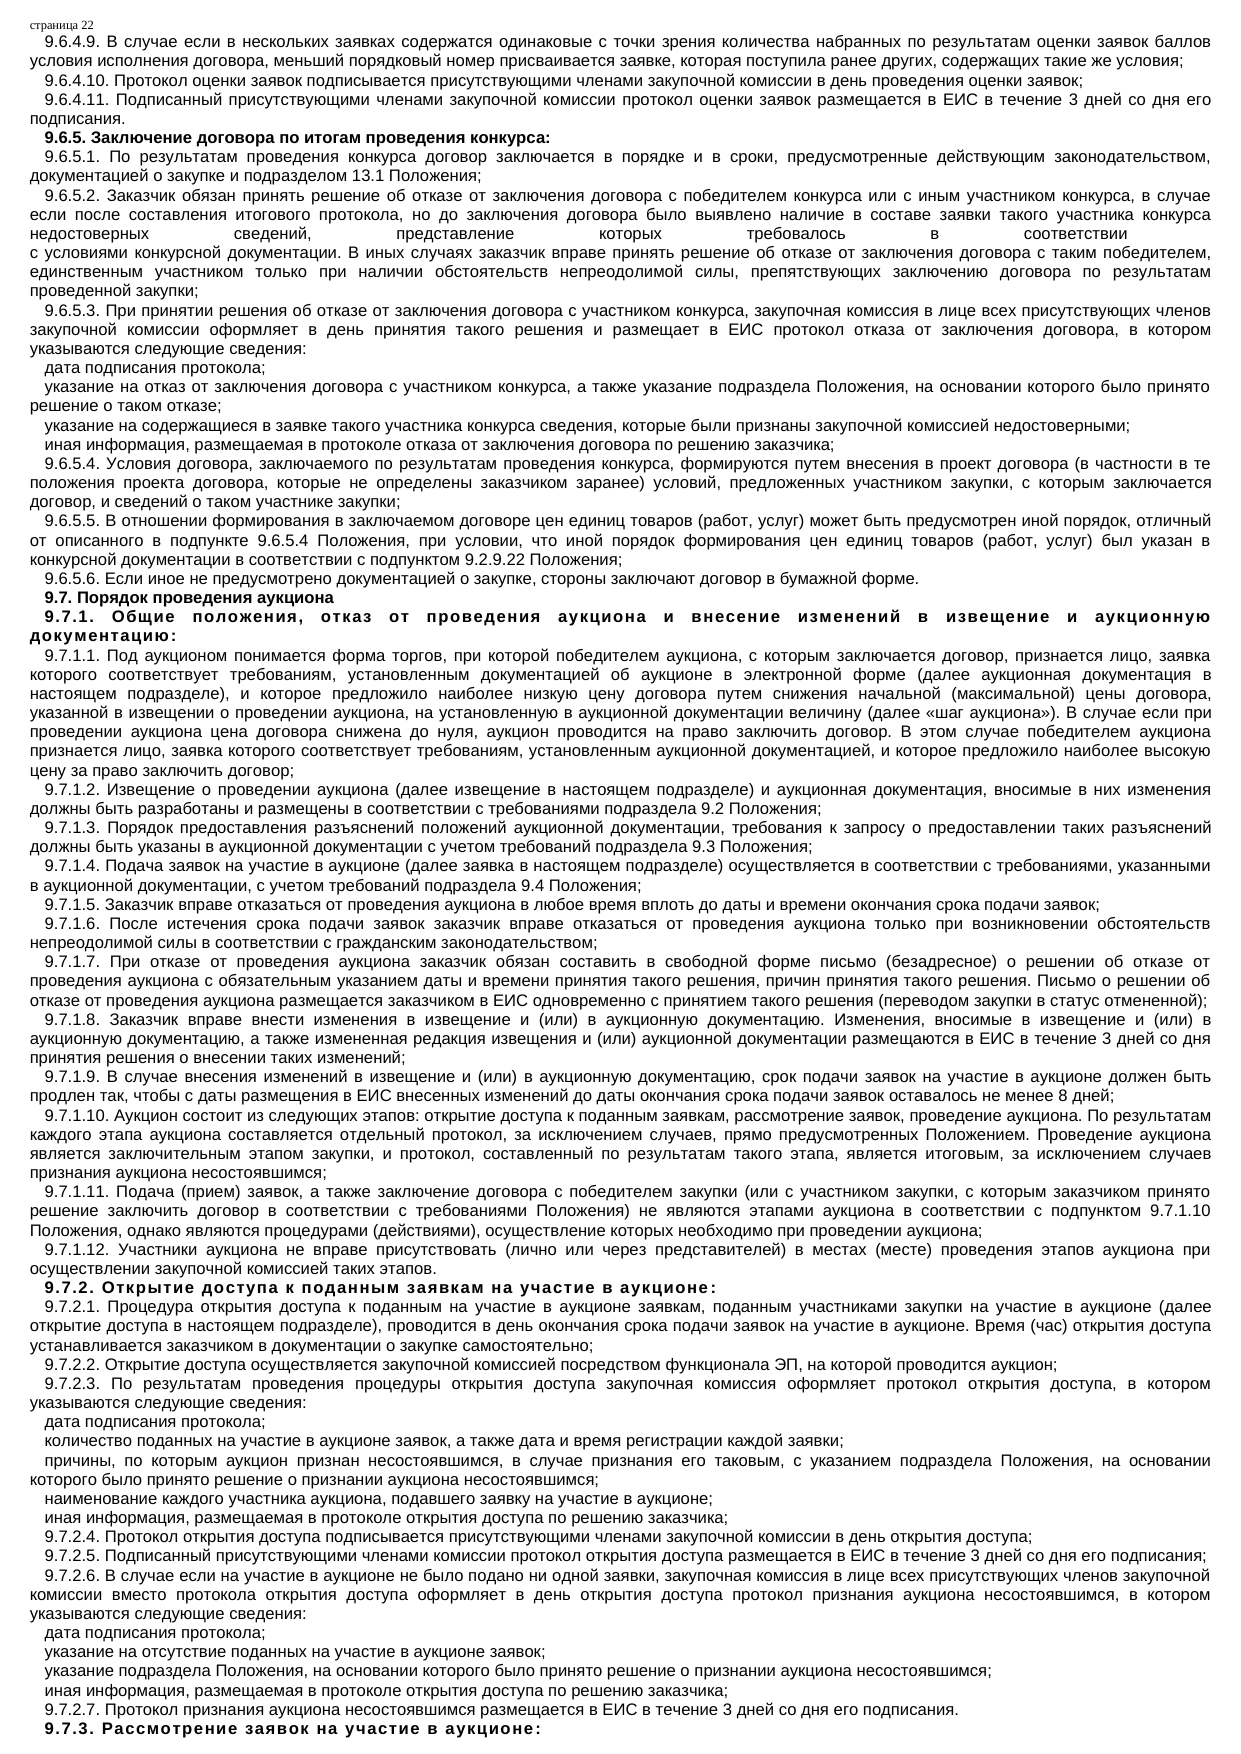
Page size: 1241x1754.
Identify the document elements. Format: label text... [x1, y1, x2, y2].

text 9.7.2.6. В случае если на участие в аукционе не было подано ни одной заявки, закупочная комиссия в лице всех присутствующих членов закупочной комиссии вместо протокола открытия доступа оформляет в день открытия доступа протокол признания аукциона несостоявшимся, в котором указываются следующие сведения: [29, 1565, 1212, 1623]
text 9.6.4.9. В случае если в нескольких заявках содержатся одинаковые с точки зрения количества набранных по результатам оценки заявок баллов условия исполнения договора, меньший порядковый номер присваивается заявке, которая поступила ранее других, содержащих такие же условия; [29, 32, 1212, 70]
text указание на отказ от заключения договора с участником конкурса, а также указание подраздела Положения, на основании которого было принято решение о таком отказе; [29, 377, 1212, 415]
text иная информация, размещаемая в протоколе открытия доступа по решению заказчика; [29, 1508, 1212, 1527]
text 9.7.1.5. Заказчик вправе отказаться от проведения аукциона в любое время вплоть до даты и времени окончания срока подачи заявок; [29, 894, 1212, 914]
text 9.7.1.6. После истечения срока подачи заявок заказчик вправе отказаться от проведения аукциона только при возникновении обстоятельств непреодолимой силы в соответствии с гражданским законодательством; [29, 914, 1212, 952]
text 9.7.1.12. Участники аукциона не вправе присутствовать (лично или через представителей) в местах (месте) проведения этапов аукциона при осуществлении закупочной комиссией таких этапов. [29, 1239, 1212, 1278]
subtitle 9.7.1. Общие положения, отказ от проведения аукциона и внесение изменений в извещение и аукционную документацию: [29, 607, 1212, 645]
text 9.7.2.5. Подписанный присутствующими членами комиссии протокол открытия доступа размещается в ЕИС в течение 3 дней со дня его подписания; [29, 1546, 1212, 1565]
text 9.7.1.1. Под аукционом понимается форма торгов, при которой победителем аукциона, с которым заключается договор, признается лицо, заявка которого соответствует требованиям, установленным документацией об аукционе в электронной форме (далее аукционная документация в настоящем подразделе), и которое предложило наиболее низкую цену договора путем снижения начальной (максимальной) цены договора, указанной в извещении о проведении аукциона, на установленную в аукционной документации величину (далее «шаг аукциона»). В случае если при проведении аукциона цена договора снижена до нуля, аукцион проводится на право заключить договор. В этом случае победителем аукциона признается лицо, заявка которого соответствует требованиям, установленным аукционной документацией, и которое предложило наиболее высокую цену за право заключить договор; [29, 645, 1212, 779]
text иная информация, размещаемая в протоколе открытия доступа по решению заказчика; [29, 1680, 1212, 1699]
text 9.7.2.2. Открытие доступа осуществляется закупочной комиссией посредством функционала ЭП, на которой проводится аукцион; [29, 1354, 1212, 1374]
text 9.6.5.5. В отношении формирования в заключаемом договоре цен единиц товаров (работ, услуг) может быть предусмотрен иной порядок, отличный от описанного в подпункте 9.6.5.4 Положения, при условии, что иной порядок формирования цен единиц товаров (работ, услуг) был указан в конкурсной документации в соответствии с подпунктом 9.2.9.22 Положения; [29, 511, 1212, 569]
text 9.7.1.8. Заказчик вправе внести изменения в извещение и (или) в аукционную документацию. Изменения, вносимые в извещение и (или) в аукционную документацию, а также измененная редакция извещения и (или) аукционной документации размещаются в ЕИС в течение 3 дней со дня принятия решения о внесении таких изменений; [29, 1009, 1212, 1067]
text 9.7.1.3. Порядок предоставления разъяснений положений аукционной документации, требования к запросу о предоставлении таких разъяснений должны быть указаны в аукционной документации с учетом требований подраздела 9.3 Положения; [29, 818, 1212, 856]
text 9.6.5.3. При принятии решения об отказе от заключения договора с участником конкурса, закупочная комиссия в лице всех присутствующих членов закупочной комиссии оформляет в день принятия такого решения и размещает в ЕИС протокол отказа от заключения договора, в котором указываются следующие сведения: [29, 300, 1212, 358]
text 9.6.4.11. Подписанный присутствующими членами закупочной комиссии протокол оценки заявок размещается в ЕИС в течение 3 дней со дня его подписания. [29, 89, 1212, 128]
text наименование каждого участника аукциона, подавшего заявку на участие в аукционе; [29, 1489, 1212, 1508]
text 9.6.5.1. По результатам проведения конкурса договор заключается в порядке и в сроки, предусмотренные действующим законодательством, документацией о закупке и подразделом 13.1 Положения; [29, 147, 1212, 185]
text 9.7.1.11. Подача (прием) заявок, а также заключение договора с победителем закупки (или с участником закупки, с которым заказчиком принято решение заключить договор в соответствии с требованиями Положения) не являются этапами аукциона в соответствии с подпунктом 9.7.1.10 Положения, однако являются процедурами (действиями), осуществление которых необходимо при проведении аукциона; [29, 1182, 1212, 1239]
text указание подраздела Положения, на основании которого было принято решение о признании аукциона несостоявшимся; [29, 1661, 1212, 1680]
text 9.7.1.9. В случае внесения изменений в извещение и (или) в аукционную документацию, срок подачи заявок на участие в аукционе должен быть продлен так, чтобы с даты размещения в ЕИС внесенных изменений до даты окончания срока подачи заявок оставалось не менее 8 дней; [29, 1067, 1212, 1105]
text указание на содержащиеся в заявке такого участника конкурса сведения, которые были признаны закупочной комиссией недостоверными; [29, 415, 1212, 434]
text 9.7.2.3. По результатам проведения процедуры открытия доступа закупочная комиссия оформляет протокол открытия доступа, в котором указываются следующие сведения: [29, 1374, 1212, 1412]
text дата подписания протокола; [29, 1623, 1212, 1642]
text иная информация, размещаемая в протоколе отказа от заключения договора по решению заказчика; [29, 434, 1212, 454]
text 9.7.2.1. Процедура открытия доступа к поданным на участие в аукционе заявкам, поданным участниками закупки на участие в аукционе (далее открытие доступа в настоящем подразделе), проводится в день окончания срока подачи заявок на участие в аукционе. Время (час) открытия доступа устанавливается заказчиком в документации о закупке самостоятельно; [29, 1297, 1212, 1354]
text количество поданных на участие в аукционе заявок, а также дата и время регистрации каждой заявки; [29, 1431, 1212, 1450]
text 9.6.5.6. Если иное не предусмотрено документацией о закупке, стороны заключают договор в бумажной форме. [29, 569, 1212, 588]
text указание на отсутствие поданных на участие в аукционе заявок; [29, 1642, 1212, 1661]
subtitle 9.7. Порядок проведения аукциона [29, 588, 1212, 607]
text 9.6.5.4. Условия договора, заключаемого по результатам проведения конкурса, формируются путем внесения в проект договора (в частности в те положения проекта договора, которые не определены заказчиком заранее) условий, предложенных участником закупки, с которым заключается договор, и сведений о таком участнике закупки; [29, 454, 1212, 511]
text 9.7.2.7. Протокол признания аукциона несостоявшимся размещается в ЕИС в течение 3 дней со дня его подписания. [29, 1699, 1212, 1719]
text 9.6.5.2. Заказчик обязан принять решение об отказе от заключения договора с победителем конкурса или с иным участником конкурса, в случае если после составления итогового протокола, но до заключения договора было выявлено наличие в составе заявки такого участника конкурса недостоверных сведений, представление которых требовалось в соответствии с условиями конкурсной документации. В иных случаях заказчик вправе принять решение об отказе от заключения договора с таким победителем, единственным участником только при наличии обстоятельств непреодолимой силы, препятствующих заключению договора по результатам проведенной закупки; [29, 185, 1212, 300]
text 9.7.1.4. Подача заявок на участие в аукционе (далее заявка в настоящем подразделе) осуществляется в соответствии с требованиями, указанными в аукционной документации, с учетом требований подраздела 9.4 Положения; [29, 856, 1212, 894]
text 9.7.1.10. Аукцион состоит из следующих этапов: открытие доступа к поданным заявкам, рассмотрение заявок, проведение аукциона. По результатам каждого этапа аукциона составляется отдельный протокол, за исключением случаев, прямо предусмотренных Положением. Проведение аукциона является заключительным этапом закупки, и протокол, составленный по результатам такого этапа, является итоговым, за исключением случаев признания аукциона несостоявшимся; [29, 1105, 1212, 1182]
text дата подписания протокола; [29, 1412, 1212, 1431]
subtitle 9.6.5. Заключение договора по итогам проведения конкурса: [29, 128, 1212, 147]
text дата подписания протокола; [29, 358, 1212, 377]
subtitle 9.7.3. Рассмотрение заявок на участие в аукционе: [29, 1719, 1212, 1738]
subtitle 9.7.2. Открытие доступа к поданным заявкам на участие в аукционе: [29, 1278, 1212, 1297]
text 9.7.2.4. Протокол открытия доступа подписывается присутствующими членами закупочной комиссии в день открытия доступа; [29, 1527, 1212, 1546]
text 9.7.1.2. Извещение о проведении аукциона (далее извещение в настоящем подразделе) и аукционная документация, вносимые в них изменения должны быть разработаны и размещены в соответствии с требованиями подраздела 9.2 Положения; [29, 779, 1212, 818]
text 9.6.4.10. Протокол оценки заявок подписывается присутствующими членами закупочной комиссии в день проведения оценки заявок; [29, 70, 1212, 89]
text 9.7.1.7. При отказе от проведения аукциона заказчик обязан составить в свободной форме письмо (безадресное) о решении об отказе от проведения аукциона с обязательным указанием даты и времени принятия такого решения, причин принятия такого решения. Письмо о решении об отказе от проведения аукциона размещается заказчиком в ЕИС одновременно с принятием такого решения (переводом закупки в статус отмененной); [29, 952, 1212, 1009]
